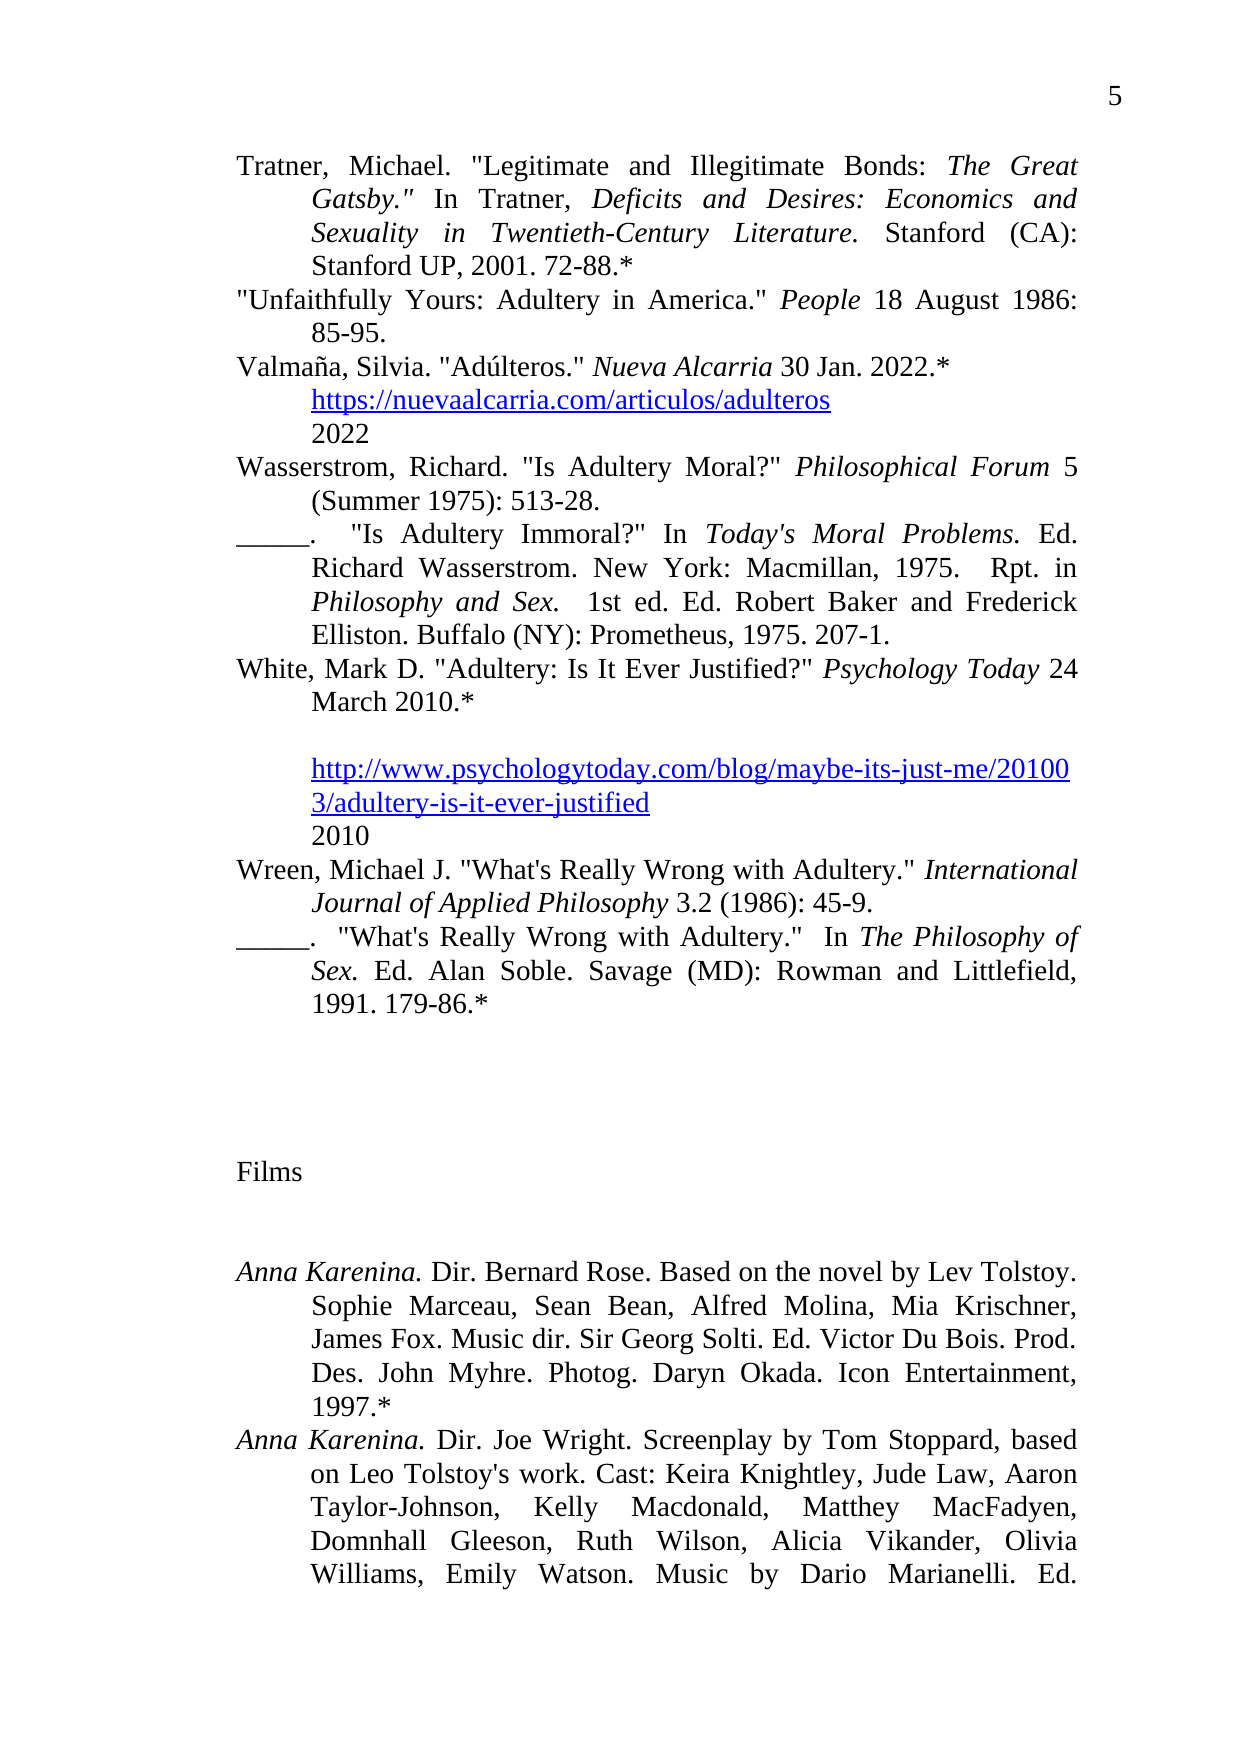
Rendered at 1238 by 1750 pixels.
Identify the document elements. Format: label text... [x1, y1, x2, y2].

text http://www.psychologytoday.com/blog/maybe-its-just-me/201003/adultery-is-it-ever-justified [236, 718, 1078, 818]
text White, Mark D. "Adultery: Is It Ever Justified?" Psychology Today 24 March 2010.* [236, 651, 1078, 718]
text Wasserstrom, Richard. "Is Adultery Moral?" Philosophical Forum 5 (Summer 1975): 513-28. [236, 449, 1078, 517]
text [236, 1422, 1078, 1590]
text "Unfaithfully Yours: Adultery in America." People 18 August 1986: 85-95. [236, 282, 1078, 349]
text Valmaña, Silvia. "Adúlteros." Nueva Alcarria 30 Jan. 2022.* [236, 349, 1078, 382]
text Films [236, 1154, 1078, 1187]
text https://nuevaalcarria.com/articulos/adulteros [236, 382, 1078, 416]
text Wreen, Michael J. "What's Really Wrong with Adultery." International Journal of Applied Philosophy 3.2 (1986): 45-9. [236, 852, 1078, 919]
text 2022 [236, 416, 1078, 449]
text Tratner, Michael. "Legitimate and Illegitimate Bonds: The Great Gatsby." In Tratner, Deficits and Desires: Economics and Sexuality in Twentieth-Century Literature. Stanford (CA): Stanford UP, 2001. 72-88.* [236, 148, 1078, 282]
text 2010 [236, 818, 1078, 852]
text _____. "What's Really Wrong with Adultery." In The Philosophy of Sex. Ed. Alan Soble. Savage (MD): Rowman and Littlefield, 1991. 179-86.* [236, 919, 1078, 1020]
text Anna Karenina. Dir. Bernard Rose. Based on the novel by Lev Tolstoy. Sophie Marceau, Sean Bean, Alfred Molina, Mia Krischner, James Fox. Music dir. Sir Georg Solti. Ed. Victor Du Bois. Prod. Des. John Myhre. Photog. Daryn Okada. Icon Entertainment, 1997.* [236, 1254, 1078, 1422]
text _____. "Is Adultery Immoral?" In Today's Moral Problems. Ed. Richard Wasserstrom. New York: Macmillan, 1975. Rpt. in Philosophy and Sex. 1st ed. Ed. Robert Baker and Frederick Elliston. Buffalo (NY): Prometheus, 1975. 207-1. [236, 517, 1078, 651]
